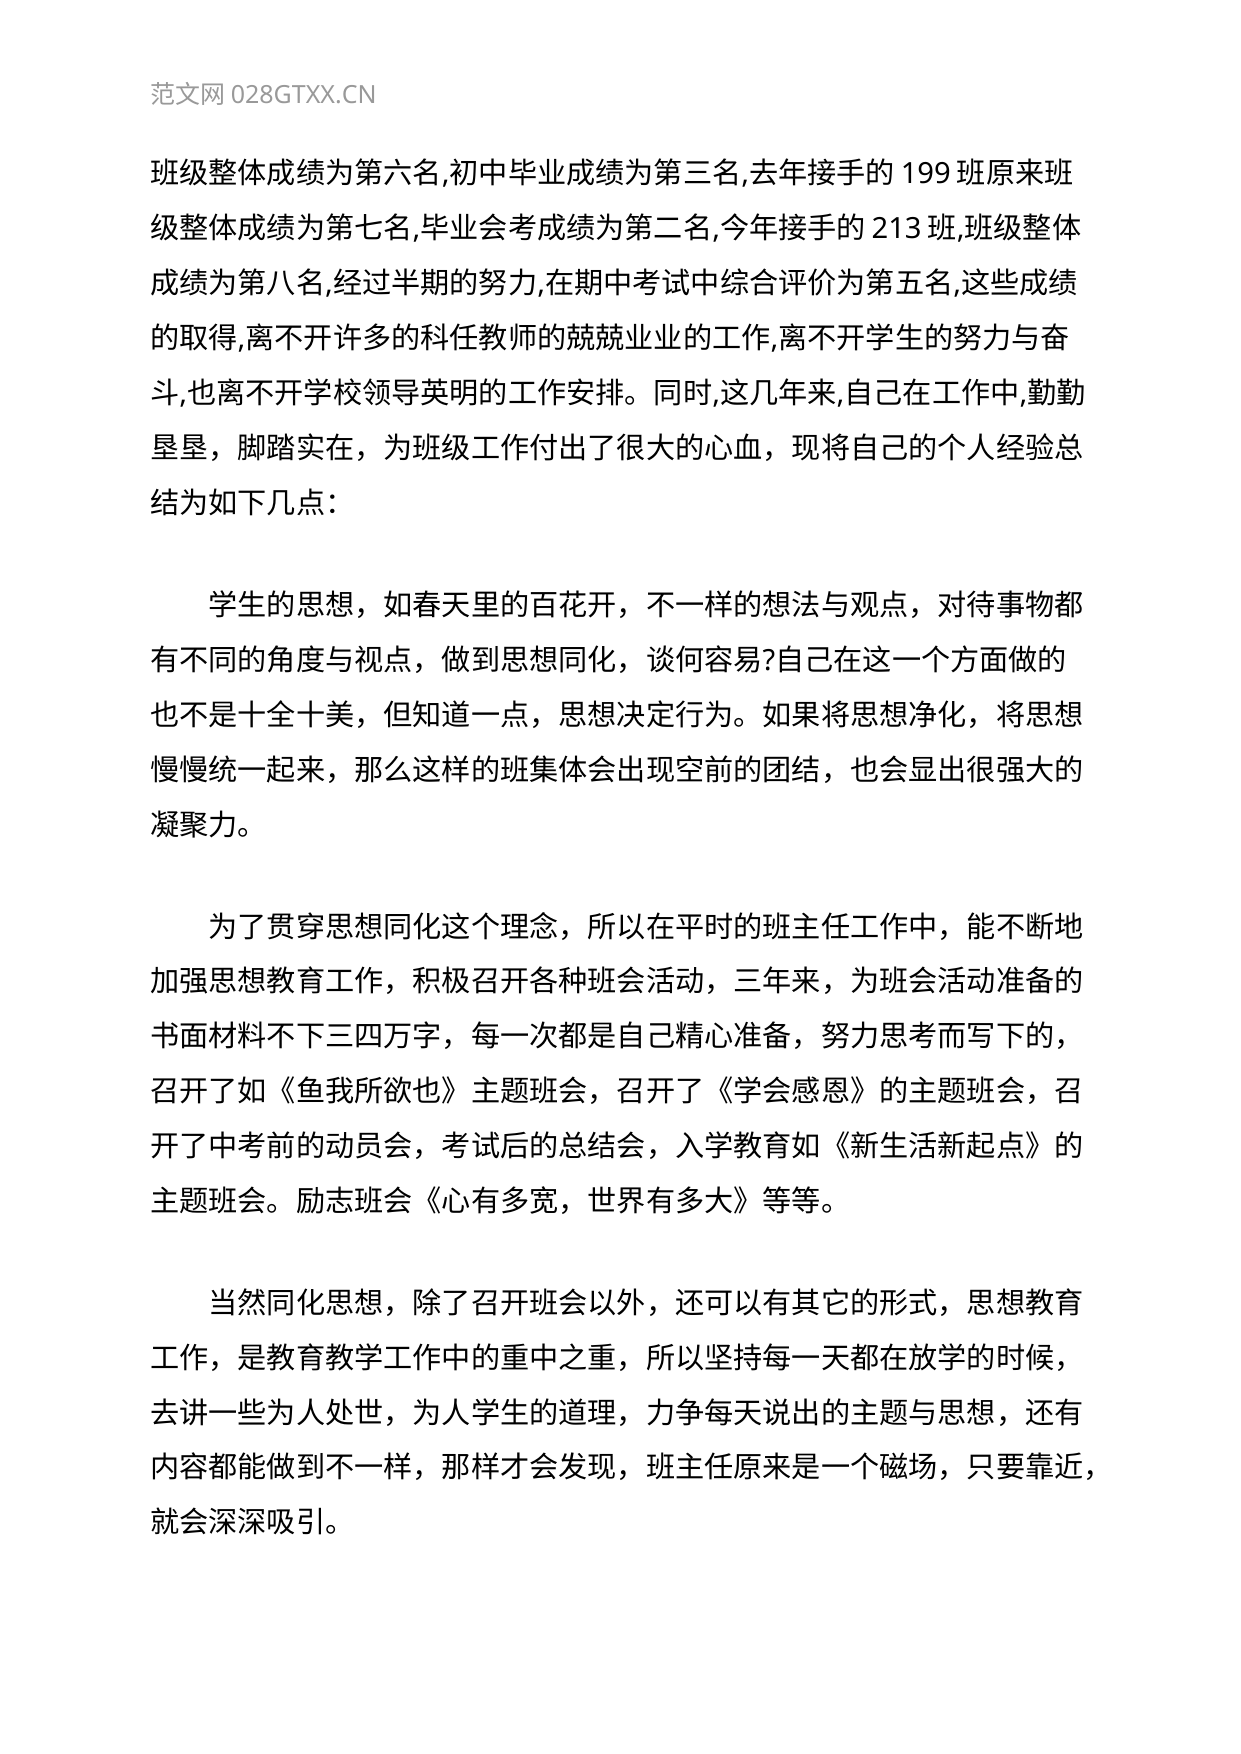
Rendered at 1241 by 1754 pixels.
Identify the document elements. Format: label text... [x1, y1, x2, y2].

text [150, 150, 1090, 522]
text 当然同化思想，除了召开班会以外，还可以有其它的形式，思想教育工作，是教育教学工作中的重中之重，所以坚持每一天都在放学的时候，去讲一些为人处世，为人学生的道理，力争每天说出的主题与思想，还有内容都能做到不一样，那样才会发现，班主任原来是一个磁场，只要靠近，就会深深吸引。 [150, 1279, 1090, 1541]
text 为了贯穿思想同化这个理念，所以在平时的班主任工作中，能不断地加强思想教育工作，积极召开各种班会活动，三年来，为班会活动准备的书面材料不下三四万字，每一次都是自己精心准备，努力思考而写下的，召开了如《鱼我所欲也》主题班会，召开了《学会感恩》的主题班会，召开了中考前的动员会，考试后的总结会，入学教育如《新生活新起点》的主题班会。励志班会《心有多宽，世界有多大》等等。 [150, 903, 1090, 1220]
text 学生的思想，如春天里的百花开，不一样的想法与观点，对待事物都有不同的角度与视点，做到思想同化，谈何容易?自己在这一个方面做的也不是十全十美，但知道一点，思想决定行为。如果将思想净化，将思想慢慢统一起来，那么这样的班集体会出现空前的团结，也会显出很强大的凝聚力。 [150, 582, 1090, 844]
